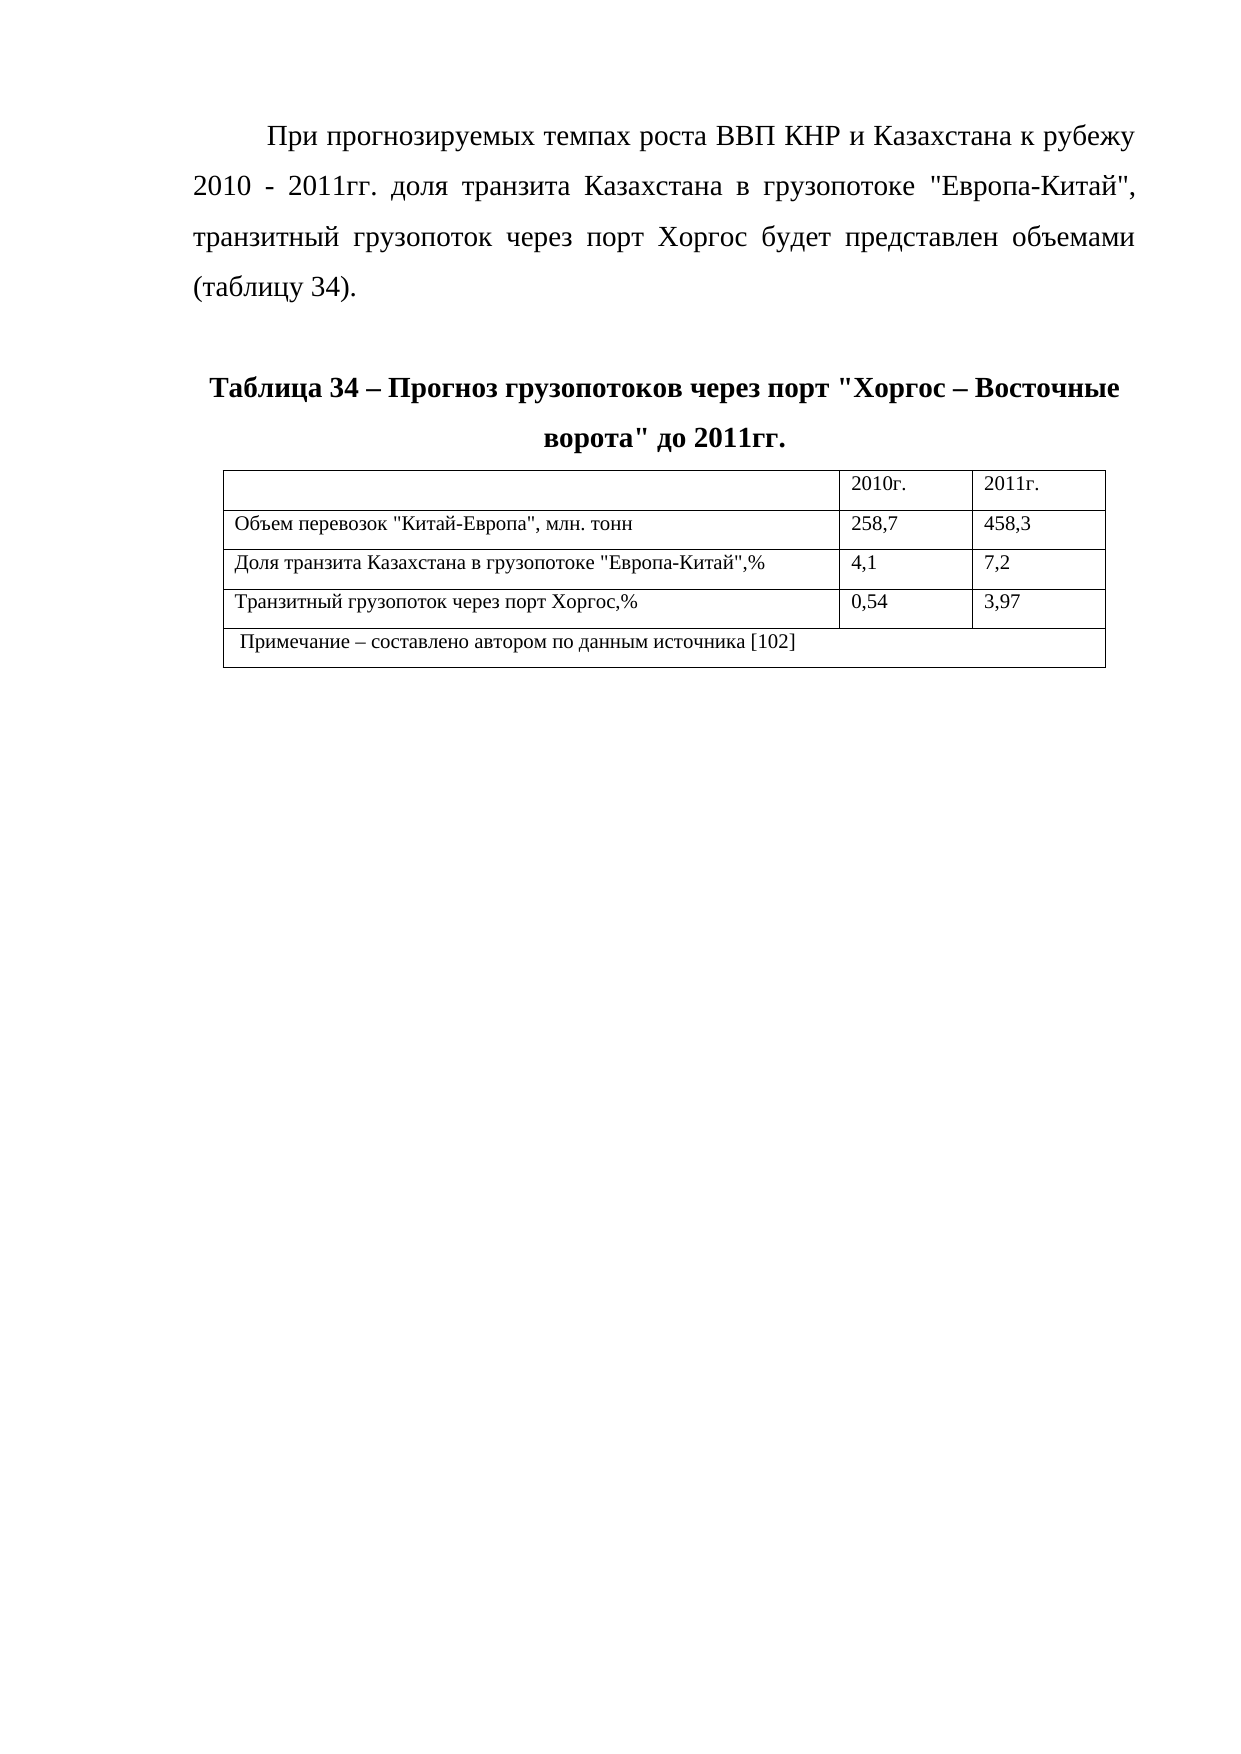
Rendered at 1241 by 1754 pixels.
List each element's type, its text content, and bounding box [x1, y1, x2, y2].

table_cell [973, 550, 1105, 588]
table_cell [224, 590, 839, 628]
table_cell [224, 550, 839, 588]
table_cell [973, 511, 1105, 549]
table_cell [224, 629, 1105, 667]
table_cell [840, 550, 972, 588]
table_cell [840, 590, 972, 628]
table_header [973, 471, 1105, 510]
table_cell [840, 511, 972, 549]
text Таблица 34 – Прогноз грузопотоков через порт "Хоргос – Восточные ворота" до 2011гг. [177, 370, 1152, 453]
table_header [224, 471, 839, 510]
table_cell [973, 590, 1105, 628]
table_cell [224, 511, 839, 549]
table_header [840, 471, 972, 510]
text При прогнозируемых темпах роста ВВП КНР и Казахстана к рубежу 2010 - 2011гг. доля транзита Казахстана в грузопотоке "Европа-Китай", транзитный грузопоток через порт Хоргос будет представлен объемами (таблицу 34). [193, 118, 1136, 303]
